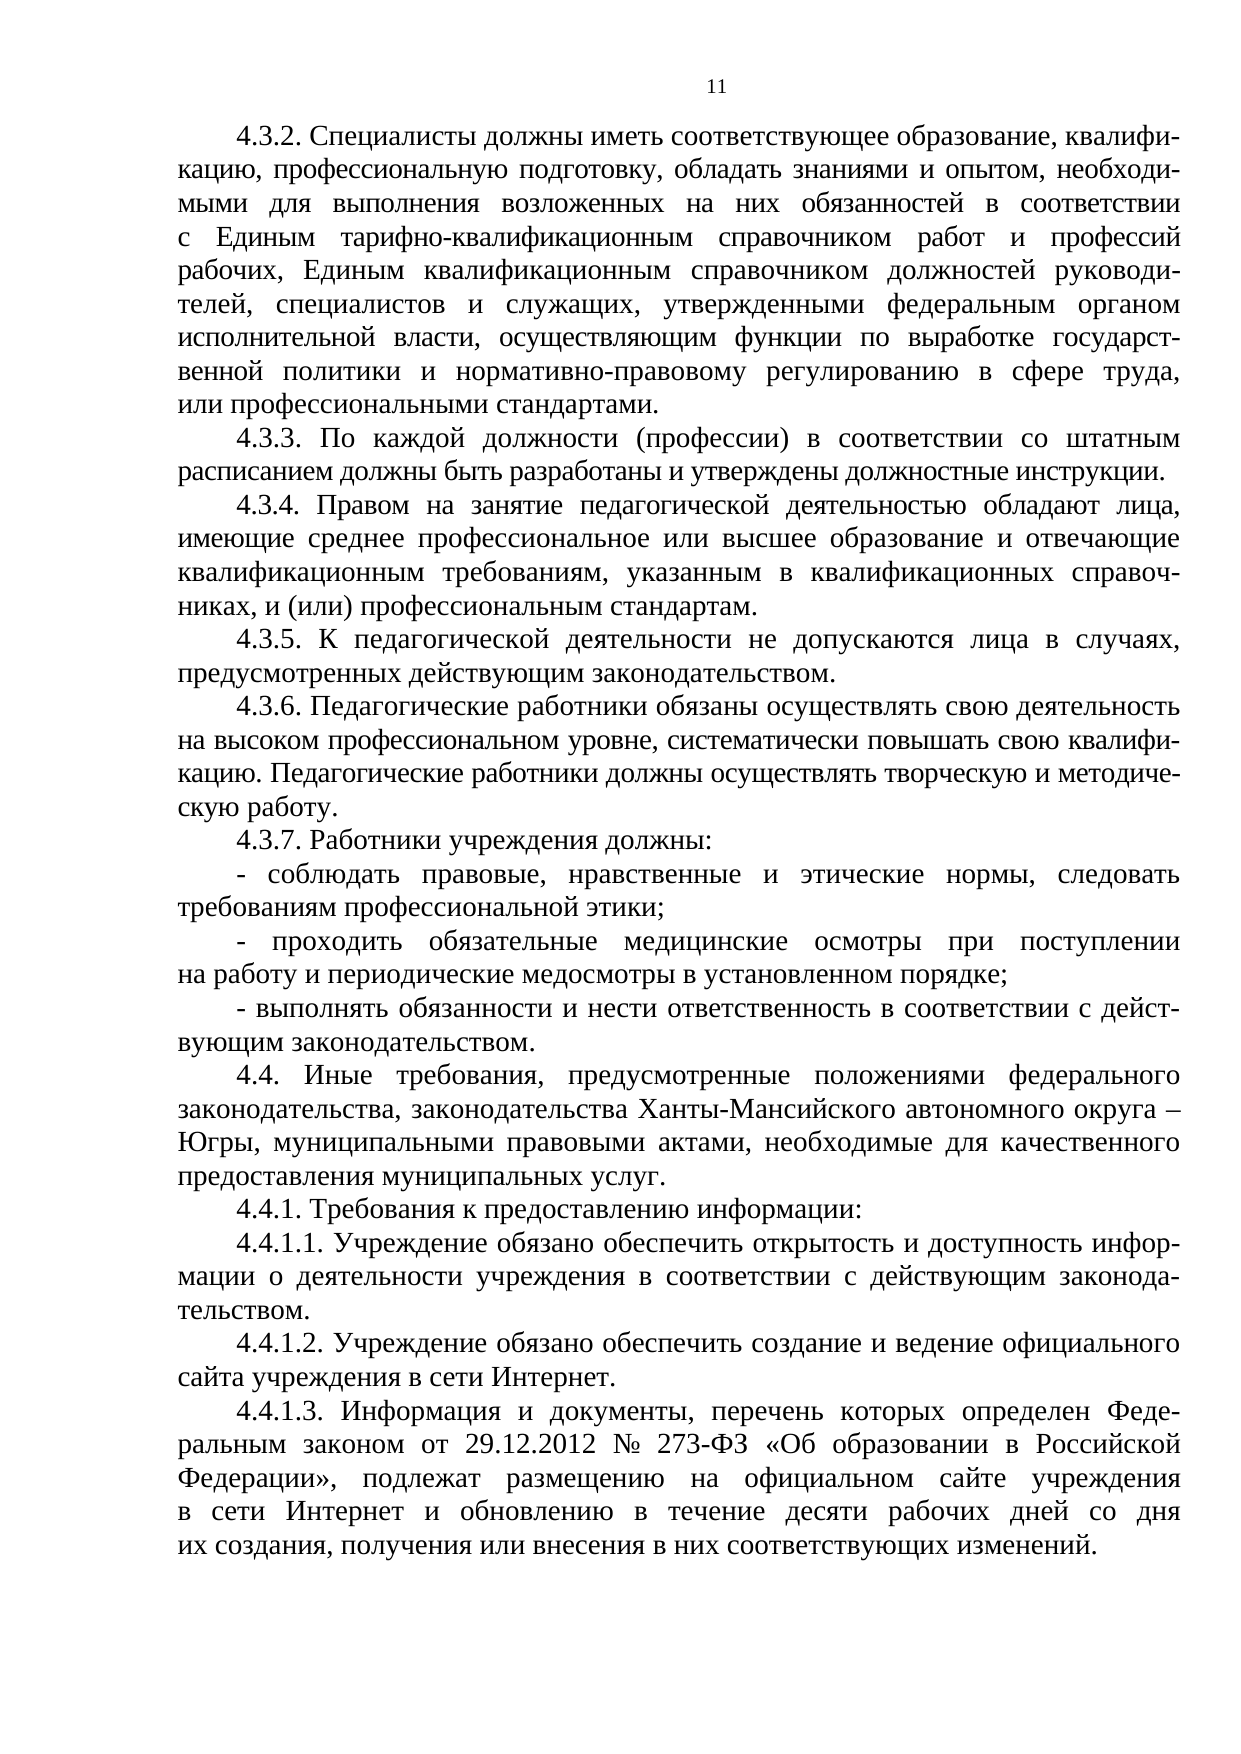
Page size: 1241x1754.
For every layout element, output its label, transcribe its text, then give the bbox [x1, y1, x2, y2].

text 4.4.1.3. Информация и документы, перечень которых определен Феде-ральным законом от 29.12.2012 № 273-ФЗ «Об образовании в Российской Федерации», подлежат размещению на официальном сайте учреждения в сети Интернет и обновлению в течение десяти рабочих дней со дня их создания, получения или внесения в них соответствующих изменений. [177, 1393, 1181, 1560]
text 4.4.1.1. Учреждение обязано обеспечить открытость и доступность инфор-мации о деятельности учреждения в соответствии с действующим законода-тельством. [177, 1225, 1181, 1326]
text 4.4. Иные требования, предусмотренные положениями федерального законодательства, законодательства Ханты-Мансийского автономного округа – Югры, муниципальными правовыми актами, необходимые для качественного предоставления муниципальных услуг. [177, 1057, 1181, 1191]
list 4.4.1. Требования к предоставлению информации: [177, 1191, 1181, 1225]
text 4.3.5. К педагогической деятельности не допускаются лица в случаях, предусмотренных действующим законодательством. [177, 621, 1181, 688]
text 4.3.2. Специалисты должны иметь соответствующее образование, квалифи-кацию, профессиональную подготовку, обладать знаниями и опытом, необходи-мыми для выполнения возложенных на них обязанностей в соответствии с Единым тарифно-квалификационным справочником работ и профессий рабочих, Единым квалификационным справочником должностей руководи-телей, специалистов и служащих, утвержденными федеральным органом исполнительной власти, осуществляющим функции по выработке государст-венной политики и нормативно-правовому регулированию в сфере труда, или профессиональными стандартами. [177, 118, 1181, 420]
text 4.4.1.2. Учреждение обязано обеспечить создание и ведение официального сайта учреждения в сети Интернет. [177, 1326, 1181, 1393]
text 4.3.7. Работники учреждения должны: [177, 822, 1181, 856]
text 4.3.6. Педагогические работники обязаны осуществлять свою деятельность на высоком профессиональном уровне, систематически повышать свою квалифи-кацию. Педагогические работники должны осуществлять творческую и методиче-скую работу. [177, 688, 1181, 822]
text 4.3.3. По каждой должности (профессии) в соответствии со штатным расписанием должны быть разработаны и утверждены должностные инструкции. [177, 420, 1181, 487]
text - выполнять обязанности и нести ответственность в соответствии с дейст-вующим законодательством. [177, 990, 1181, 1057]
text 4.3.4. Правом на занятие педагогической деятельностью обладают лица, имеющие среднее профессиональное или высшее образование и отвечающие квалификационным требованиям, указанным в квалификационных справоч-никах, и (или) профессиональным стандартам. [177, 487, 1181, 621]
text - проходить обязательные медицинские осмотры при поступлении на работу и периодические медосмотры в установленном порядке; [177, 923, 1181, 990]
text - соблюдать правовые, нравственные и этические нормы, следовать требованиям профессиональной этики; [177, 856, 1181, 923]
